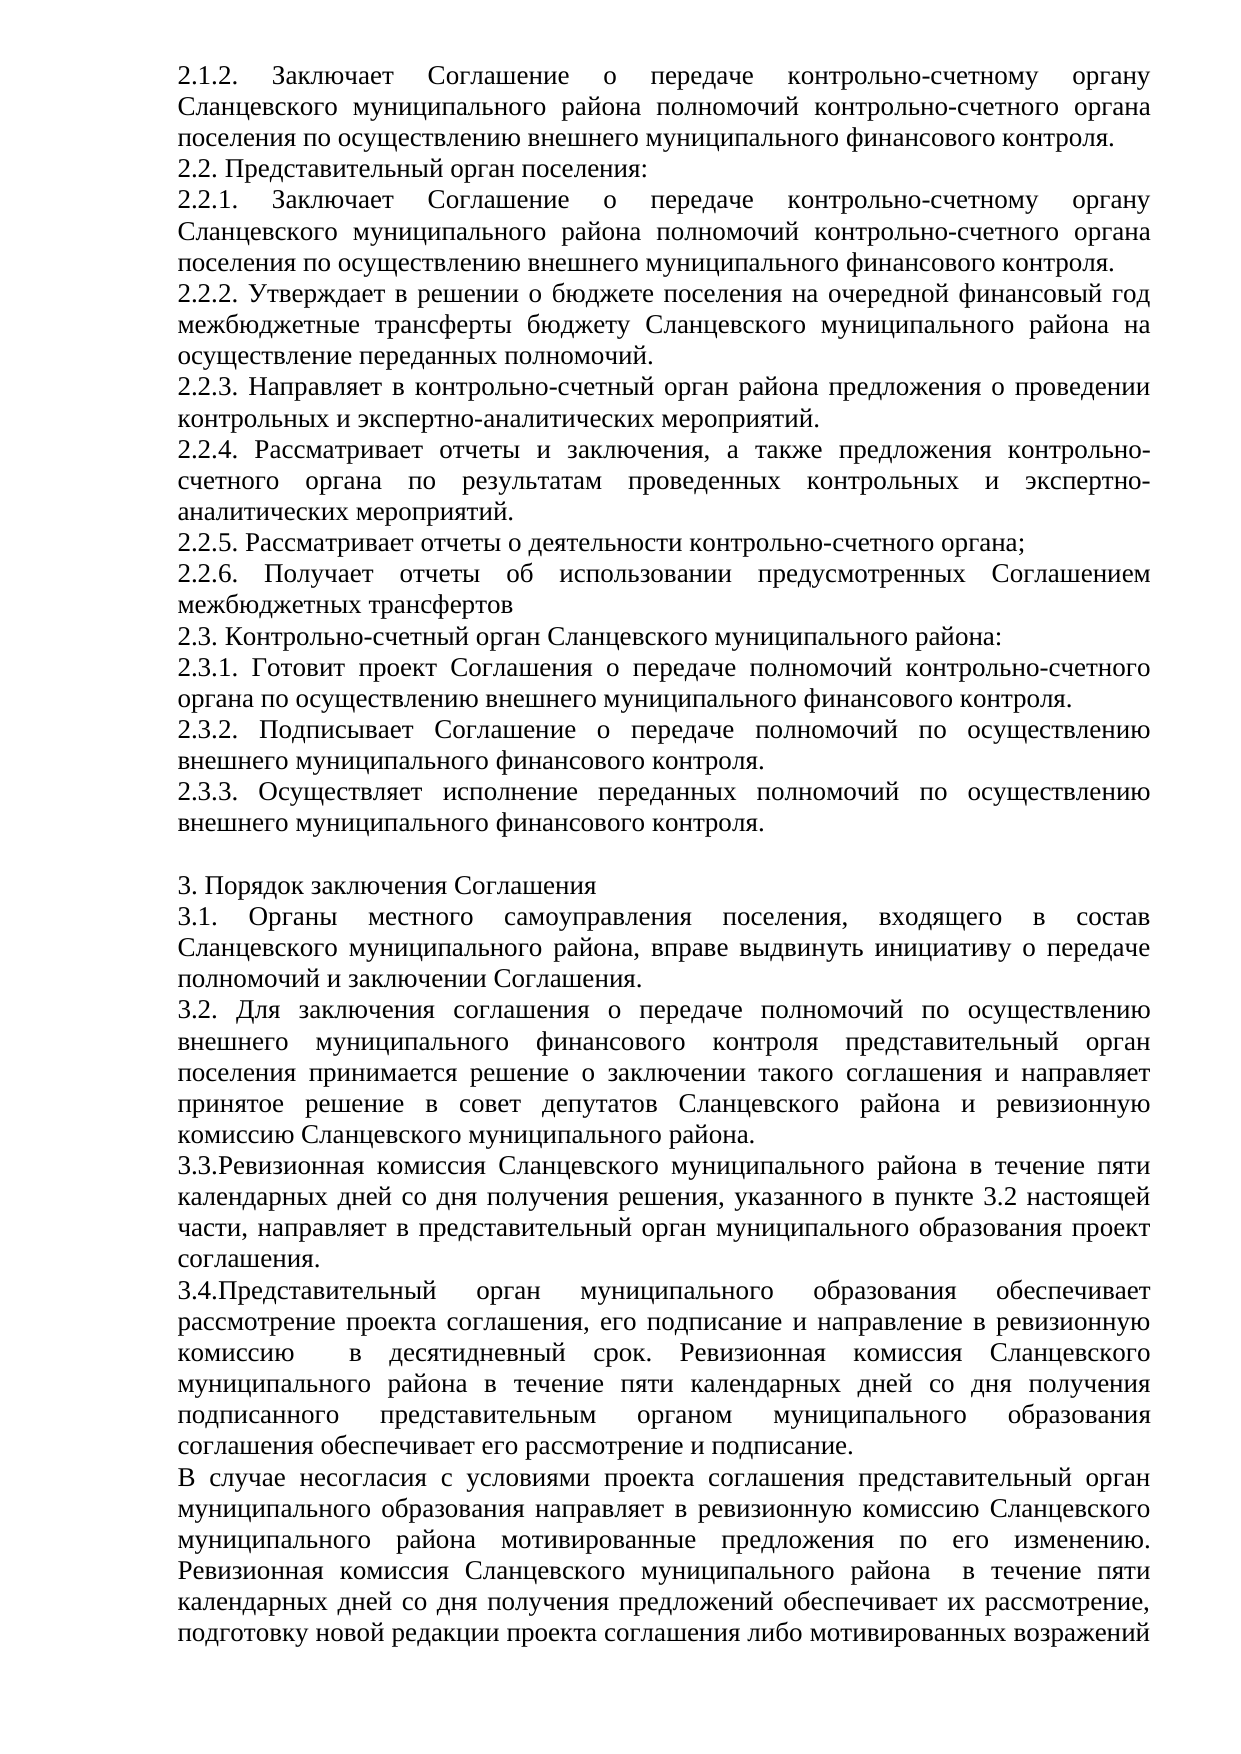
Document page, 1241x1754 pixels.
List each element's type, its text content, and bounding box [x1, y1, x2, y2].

text 2.2.3. Направляет в контрольно-счетный орган района предложения о проведении контрольных и экспертно-аналитических мероприятий. [177, 371, 1152, 433]
text 3.3.Ревизионная комиссия Сланцевского муниципального района в течение пяти календарных дней со дня получения решения, указанного в пункте 3.2 настоящей части, направляет в представительный орган муниципального образования проект соглашения. [177, 1149, 1152, 1274]
text 3. Порядок заключения Соглашения [177, 869, 1152, 900]
text 2.2.4. Рассматривает отчеты и заключения, а также предложения контрольно-счетного органа по результатам проведенных контрольных и экспертно-аналитических мероприятий. [177, 433, 1152, 526]
text 2.1.2. Заключает Соглашение о передаче контрольно-счетному органу Сланцевского муниципального района полномочий контрольно-счетного органа поселения по осуществлению внешнего муниципального финансового контроля. [177, 59, 1152, 152]
text 2.2.1. Заключает Соглашение о передаче контрольно-счетному органу Сланцевского муниципального района полномочий контрольно-счетного органа поселения по осуществлению внешнего муниципального финансового контроля. [177, 184, 1152, 277]
text 3.1. Органы местного самоуправления поселения, входящего в состав Сланцевского муниципального района, вправе выдвинуть инициативу о передаче полномочий и заключении Соглашения. [177, 900, 1152, 993]
text 2.3.1. Готовит проект Соглашения о передаче полномочий контрольно-счетного органа по осуществлению внешнего муниципального финансового контроля. [177, 651, 1152, 713]
text 2.2.2. Утверждает в решении о бюджете поселения на очередной финансовый год межбюджетные трансферты бюджету Сланцевского муниципального района на осуществление переданных полномочий. [177, 277, 1152, 371]
text 2.3.3. Осуществляет исполнение переданных полномочий по осуществлению внешнего муниципального финансового контроля. [177, 775, 1152, 838]
text 2.3. Контрольно-счетный орган Сланцевского муниципального района: [177, 620, 1152, 651]
text 2.2.5. Рассматривает отчеты о деятельности контрольно-счетного органа; [177, 526, 1152, 557]
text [177, 1461, 1152, 1647]
text 2.2.6. Получает отчеты об использовании предусмотренных Соглашением межбюджетных трансфертов [177, 557, 1152, 620]
text 2.2. Представительный орган поселения: [177, 152, 1152, 184]
text 3.4.Представительный орган муниципального образования обеспечивает рассмотрение проекта соглашения, его подписание и направление в ревизионную комиссию в десятидневный срок. Ревизионная комиссия Сланцевского муниципального района в течение пяти календарных дней со дня получения подписанного представительным органом муниципального образования соглашения обеспечивает его рассмотрение и подписание. [177, 1274, 1152, 1461]
text 2.3.2. Подписывает Соглашение о передаче полномочий по осуществлению внешнего муниципального финансового контроля. [177, 713, 1152, 775]
text 3.2. Для заключения соглашения о передаче полномочий по осуществлению внешнего муниципального финансового контроля представительный орган поселения принимается решение о заключении такого соглашения и направляет принятое решение в совет депутатов Сланцевского района и ревизионную комиссию Сланцевского муниципального района. [177, 993, 1152, 1149]
